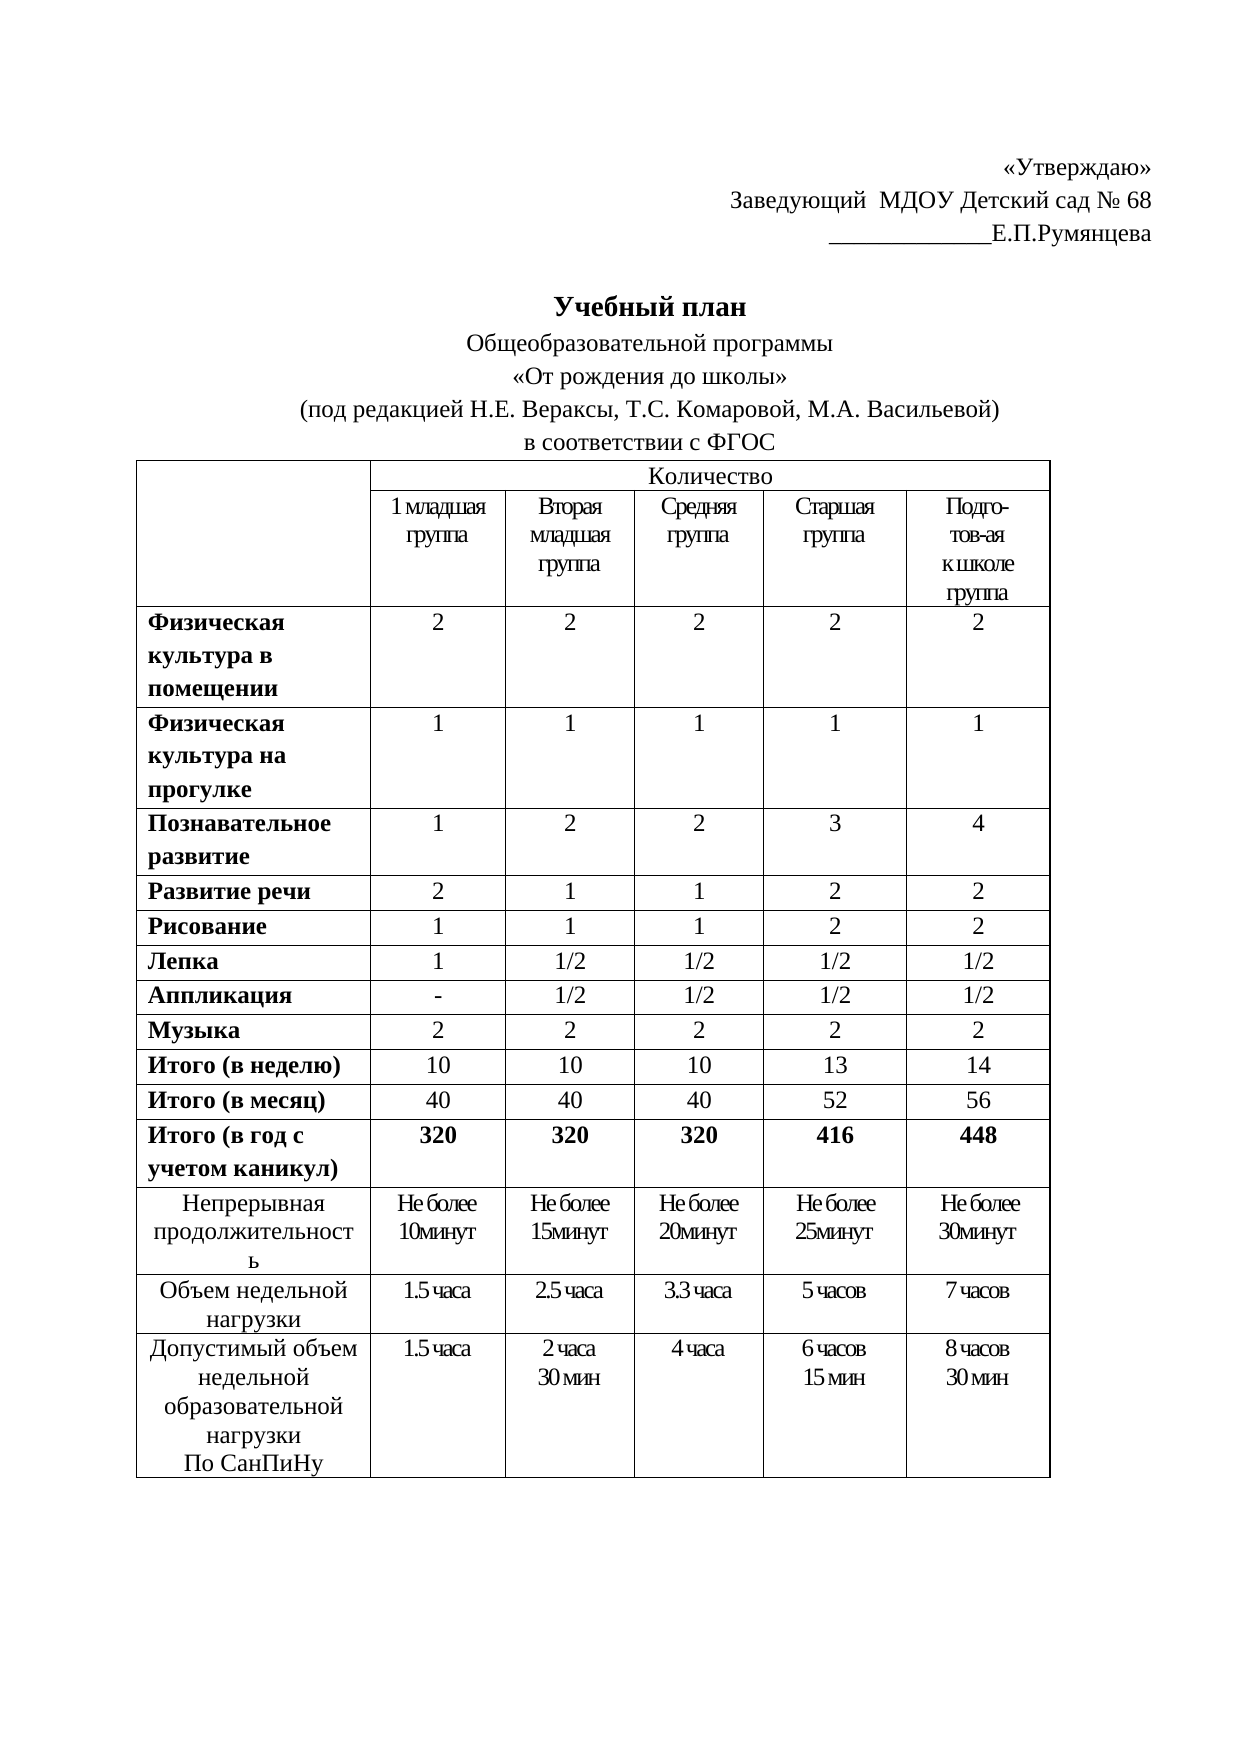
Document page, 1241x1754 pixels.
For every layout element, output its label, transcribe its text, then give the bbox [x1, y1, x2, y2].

table_cell 1/2 [506, 981, 634, 1014]
table_cell 2 [506, 1015, 634, 1049]
table_cell Познавательное развитие [137, 809, 370, 875]
table_cell 52 [764, 1085, 906, 1119]
table_cell 448 [907, 1120, 1049, 1187]
table_cell 320 [635, 1120, 763, 1187]
table_cell Не более 25минут [764, 1188, 906, 1274]
table_cell Рисование [137, 911, 370, 945]
table_cell 1/2 [764, 946, 906, 979]
table_cell 2 [371, 607, 505, 707]
table_cell 1 [506, 911, 634, 945]
table_cell 1/2 [907, 946, 1049, 979]
table_cell Допустимый объем недельной образовательной нагрузки По СанПиНу [137, 1334, 370, 1477]
text _____________Е.П.Румянцева [694, 218, 1152, 246]
table_cell 10 [371, 1050, 505, 1084]
table_cell 56 [907, 1085, 1049, 1119]
table_header Количество [371, 461, 1049, 490]
table_cell 6 часов 15 мин [764, 1334, 906, 1477]
table_cell 40 [506, 1085, 634, 1119]
table_cell 1/2 [907, 981, 1049, 1014]
table_cell Итого (в месяц) [137, 1085, 370, 1119]
table_cell Итого (в год с учетом каникул) [137, 1120, 370, 1187]
text «От рождения до школы» [148, 361, 1152, 389]
table_cell 2 [371, 876, 505, 910]
table_cell 2 [907, 607, 1049, 707]
table_cell Не более 10минут [371, 1188, 505, 1274]
table_cell 2 [764, 1015, 906, 1049]
table_cell 1/2 [635, 946, 763, 979]
table_cell 1 [764, 708, 906, 807]
table_cell 320 [371, 1120, 505, 1187]
table_cell 1 [371, 708, 505, 807]
table_cell 5 часов [764, 1275, 906, 1332]
table_cell 3 [764, 809, 906, 875]
table_header [137, 461, 370, 606]
text (под редакцией Н.Е. Вераксы, Т.С. Комаровой, М.А. Васильевой) [148, 394, 1152, 423]
table_cell 1.5 часа [371, 1334, 505, 1477]
table_cell Непрерывная продолжительность [137, 1188, 370, 1274]
table_cell 1 [635, 911, 763, 945]
table_cell 2 [506, 607, 634, 707]
table_cell 1/2 [506, 946, 634, 979]
table_cell Объем недельной нагрузки [137, 1275, 370, 1332]
table_cell 2 [506, 809, 634, 875]
table_cell Средняя группа [635, 491, 763, 606]
table_cell 4 часа [635, 1334, 763, 1477]
text Заведующий МДОУ Детский сад № 68 [694, 185, 1152, 213]
table_cell 2 [764, 911, 906, 945]
table_cell 2 [907, 911, 1049, 945]
table_cell 2 [907, 876, 1049, 910]
text «Утверждаю» [694, 152, 1152, 180]
table_cell Итого (в неделю) [137, 1050, 370, 1084]
text в соответствии с ФГОС [148, 427, 1152, 456]
table_cell 1 [371, 809, 505, 875]
table_cell Физическая культура на прогулке [137, 708, 370, 807]
table_cell Не более 30минут [907, 1188, 1049, 1274]
table_cell 1 [506, 876, 634, 910]
table_cell 1 [371, 946, 505, 979]
table_cell 40 [635, 1085, 763, 1119]
table_cell 14 [907, 1050, 1049, 1084]
table_cell 40 [371, 1085, 505, 1119]
table_cell Развитие речи [137, 876, 370, 910]
table_cell 2 [907, 1015, 1049, 1049]
table_cell Подго- тов-ая к школе группа [907, 491, 1049, 606]
table_cell 1/2 [635, 981, 763, 1014]
table_cell Не более 15минут [506, 1188, 634, 1274]
table_cell Аппликация [137, 981, 370, 1014]
table_cell Физическая культура в помещении [137, 607, 370, 707]
table_cell 2 [635, 809, 763, 875]
table_cell Не более 20минут [635, 1188, 763, 1274]
table_cell 8 часов 30 мин [907, 1334, 1049, 1477]
table_cell 1 [635, 708, 763, 807]
table_cell 416 [764, 1120, 906, 1187]
table_cell 7 часов [907, 1275, 1049, 1332]
table_cell 1 [635, 876, 763, 910]
table_cell 1 [907, 708, 1049, 807]
table_cell 10 [635, 1050, 763, 1084]
table_cell 1.5 часа [371, 1275, 505, 1332]
text Учебный план [148, 289, 1152, 323]
table_cell 2 [764, 876, 906, 910]
table_cell - [371, 981, 505, 1014]
table_cell 2 часа 30 мин [506, 1334, 634, 1477]
table_cell Старшая группа [764, 491, 906, 606]
table_cell 2 [635, 1015, 763, 1049]
table_cell 1 [371, 911, 505, 945]
table_cell Музыка [137, 1015, 370, 1049]
table_cell Вторая младшая группа [506, 491, 634, 606]
table_cell 3.3 часа [635, 1275, 763, 1332]
table_cell 2 [371, 1015, 505, 1049]
table_cell Лепка [137, 946, 370, 979]
table_cell 1 [506, 708, 634, 807]
table_cell 4 [907, 809, 1049, 875]
table_cell 1 младшая группа [371, 491, 505, 606]
table_cell 320 [506, 1120, 634, 1187]
table_cell 2 [635, 607, 763, 707]
table_cell 13 [764, 1050, 906, 1084]
table_cell 10 [506, 1050, 634, 1084]
table_cell 2.5 часа [506, 1275, 634, 1332]
text Общеобразовательной программы [148, 328, 1152, 357]
table_cell 1/2 [764, 981, 906, 1014]
table_cell 2 [764, 607, 906, 707]
